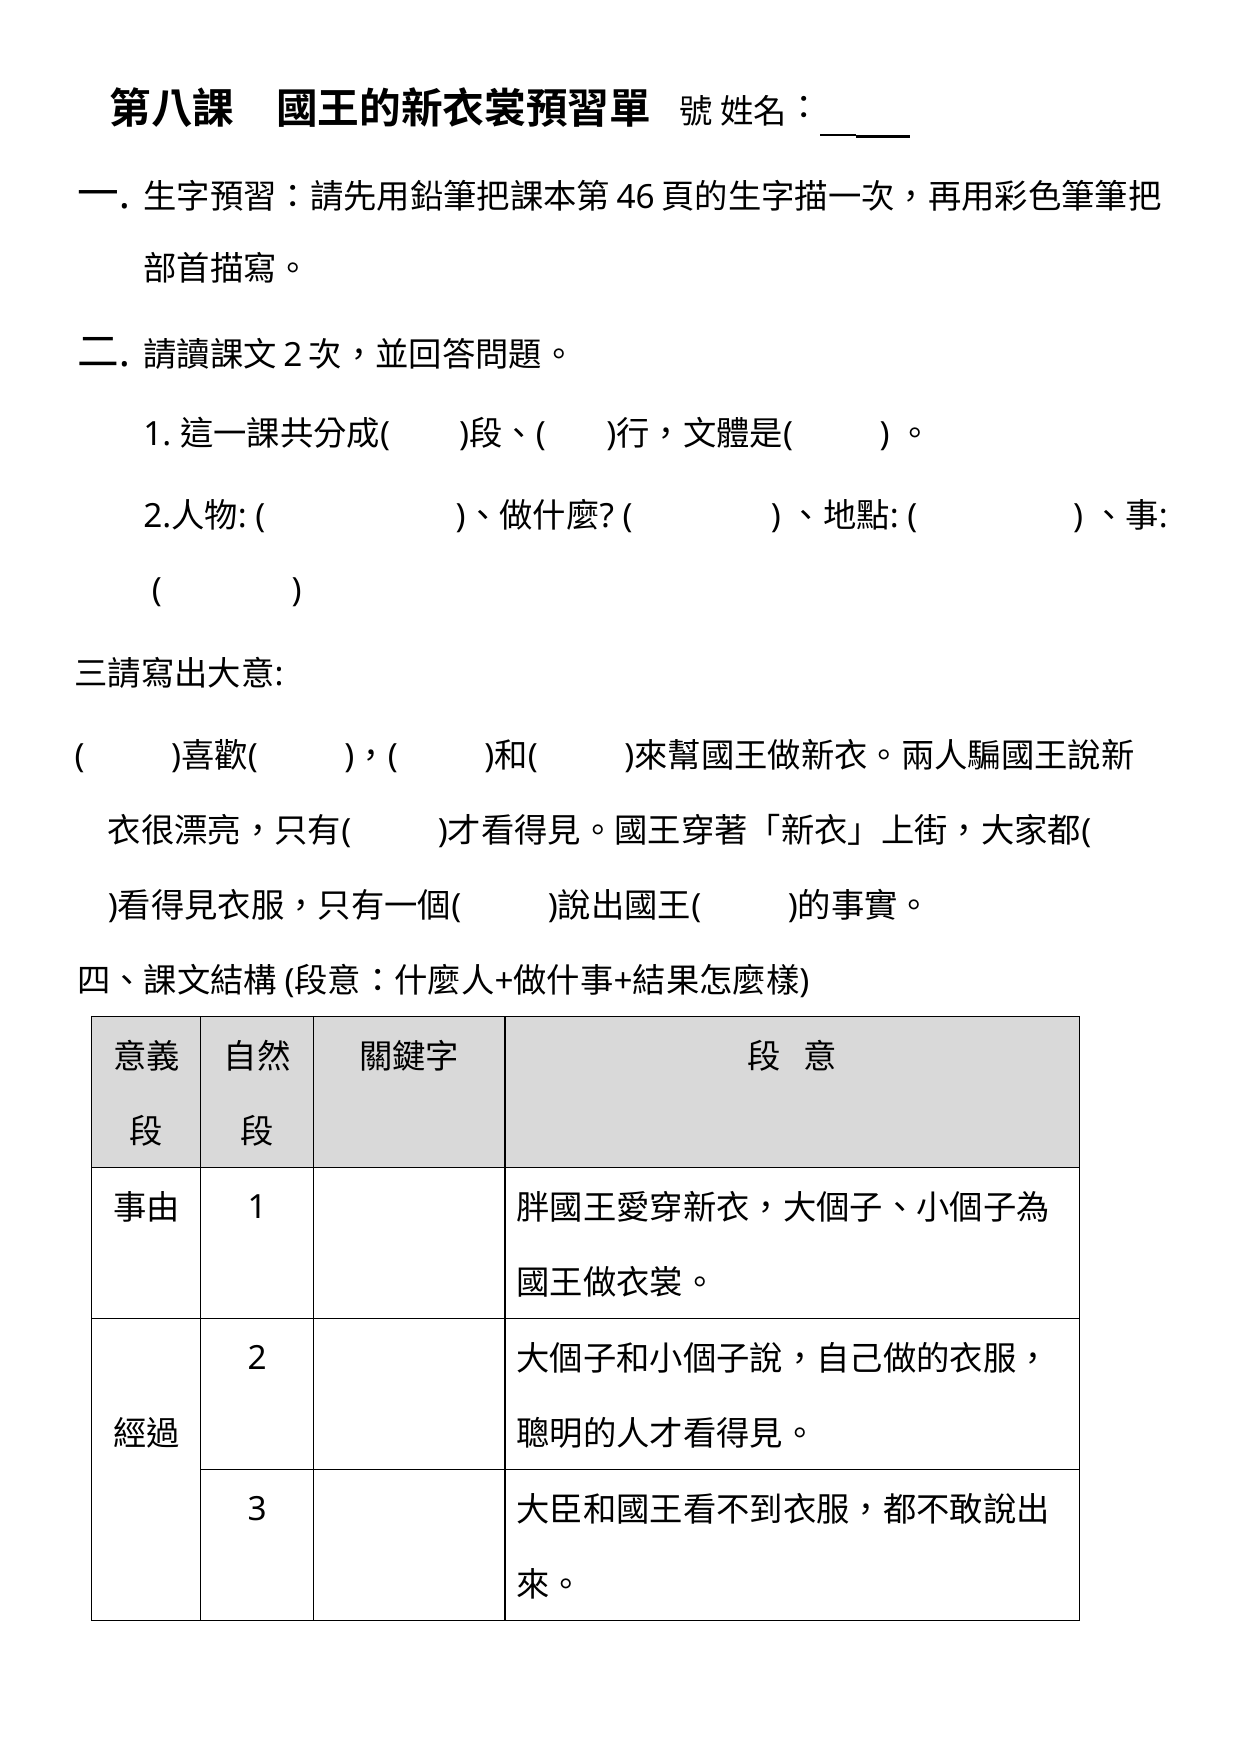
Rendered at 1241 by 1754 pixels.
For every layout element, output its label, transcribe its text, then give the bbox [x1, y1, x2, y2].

text 1. 這一課共分成( )段、( )行，文體是( ) 。 [143, 393, 1163, 468]
table_header 段 意 [506, 1017, 1079, 1167]
text 2.人物: ( )、做什麼? ( ) 、地點: ( ) 、事: ( ) [143, 476, 1163, 626]
table_cell 1 [201, 1168, 313, 1318]
table_cell 胖國王愛穿新衣，大個子、小個子為國王做衣裳。 [506, 1168, 1079, 1318]
text 第八課 國王的新衣裳預習單 號 姓名： [77, 71, 1163, 146]
table_cell 事由 [92, 1168, 200, 1318]
table_header 自然段 [201, 1017, 313, 1167]
table_header 關鍵字 [314, 1017, 504, 1167]
table_cell 大個子和小個子說，自己做的衣服，聰明的人才看得見。 [506, 1319, 1079, 1469]
table_cell [314, 1319, 504, 1469]
table_cell 3 [201, 1470, 313, 1620]
list 四、課文結構 (段意：什麼人+做什事+結果怎麼樣) [77, 941, 1163, 1016]
table_cell 經過 [92, 1319, 200, 1620]
list 請讀課文2次，並回答問題。 [77, 311, 1163, 386]
table_cell 大臣和國王看不到衣服，都不敢說出來。 [506, 1470, 1079, 1620]
text 三請寫出大意: [74, 633, 1163, 708]
list 生字預習：請先用鉛筆把課本第46頁的生字描一次，再用彩色筆筆把部首描寫。 [77, 153, 1163, 303]
text ( )喜歡( )，( )和( )來幫國王做新衣。兩人騙國王說新衣很漂亮，只有( )才看得見。國王穿著「新衣」上街，大家都( )看得見衣服，只有一個( )說出國王( )的事實。 [74, 716, 1163, 941]
table_cell 2 [201, 1319, 313, 1469]
table_cell [314, 1470, 504, 1620]
table_header 意義段 [92, 1017, 200, 1167]
table_cell [314, 1168, 504, 1318]
